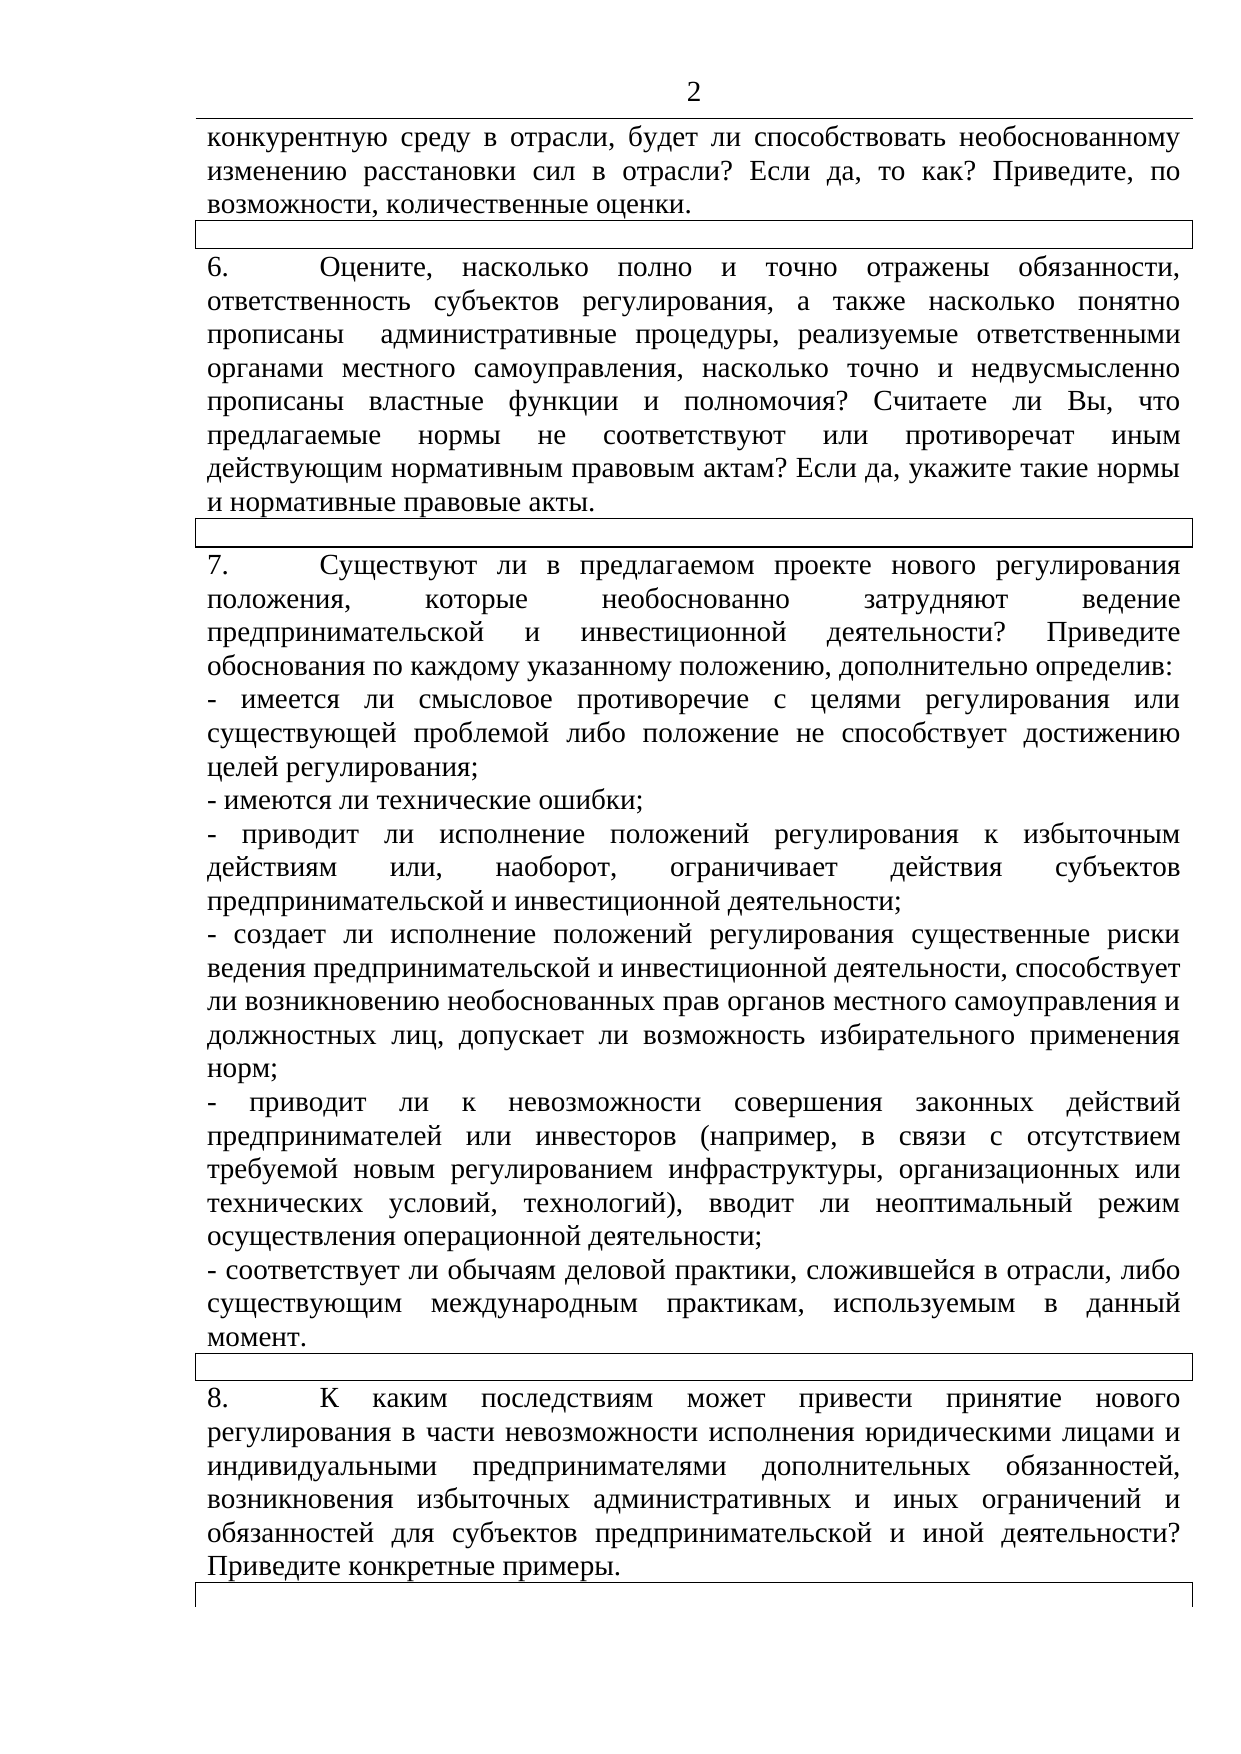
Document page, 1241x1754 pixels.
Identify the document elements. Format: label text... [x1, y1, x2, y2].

table_cell [196, 519, 1192, 546]
table_cell К каким последствиям может привести принятие нового регулирования в части невозможности исполнения юридическими лицами и индивидуальными предпринимателями дополнительных обязанностей, возникновения избыточных административных и иных ограничений и обязанностей для субъектов предпринимательской и иной деятельности? Приведите конкретные примеры. [196, 1381, 1192, 1582]
table_cell [196, 1583, 1192, 1607]
table_cell Существуют ли в предлагаемом проекте нового регулирования положения, которые необоснованно затрудняют ведение предпринимательской и инвестиционной деятельности? Приведите обоснования по каждому указанному положению, дополнительно определив: - имеется ли смысловое противоречие с целями регулирования или существующей проблемой либо положение не способствует достижению целей регулирования; - имеются ли технические ошибки; - приводит ли исполнение положений регулирования к избыточным действиям или, наоборот, ограничивает действия субъектов предпринимательской и инвестиционной деятельности; - создает ли исполнение положений регулирования существенные риски ведения предпринимательской и инвестиционной деятельности, способствует ли возникновению необоснованных прав органов местного самоуправления и должностных лиц, допускает ли возможность избирательного применения норм; - приводит ли к невозможности совершения законных действий предпринимателей или инвесторов (например, в связи с отсутствием требуемой новым регулированием инфраструктуры, организационных или технических условий, технологий), вводит ли неоптимальный режим осуществления операционной деятельности; - соответствует ли обычаям деловой практики, сложившейся в отрасли, либо существующим международным практикам, используемым в данный момент. [196, 548, 1192, 1352]
table_cell [196, 221, 1192, 248]
table_cell Оцените, насколько полно и точно отражены обязанности, ответственность субъектов регулирования, а также насколько понятно прописаны административные процедуры, реализуемые ответственными органами местного самоуправления, насколько точно и недвусмысленно прописаны властные функции и полномочия? Считаете ли Вы, что предлагаемые нормы не соответствуют или противоречат иным действующим нормативным правовым актам? Если да, укажите такие нормы и нормативные правовые акты. [196, 249, 1192, 518]
table_cell [196, 1354, 1192, 1379]
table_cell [196, 119, 1192, 220]
